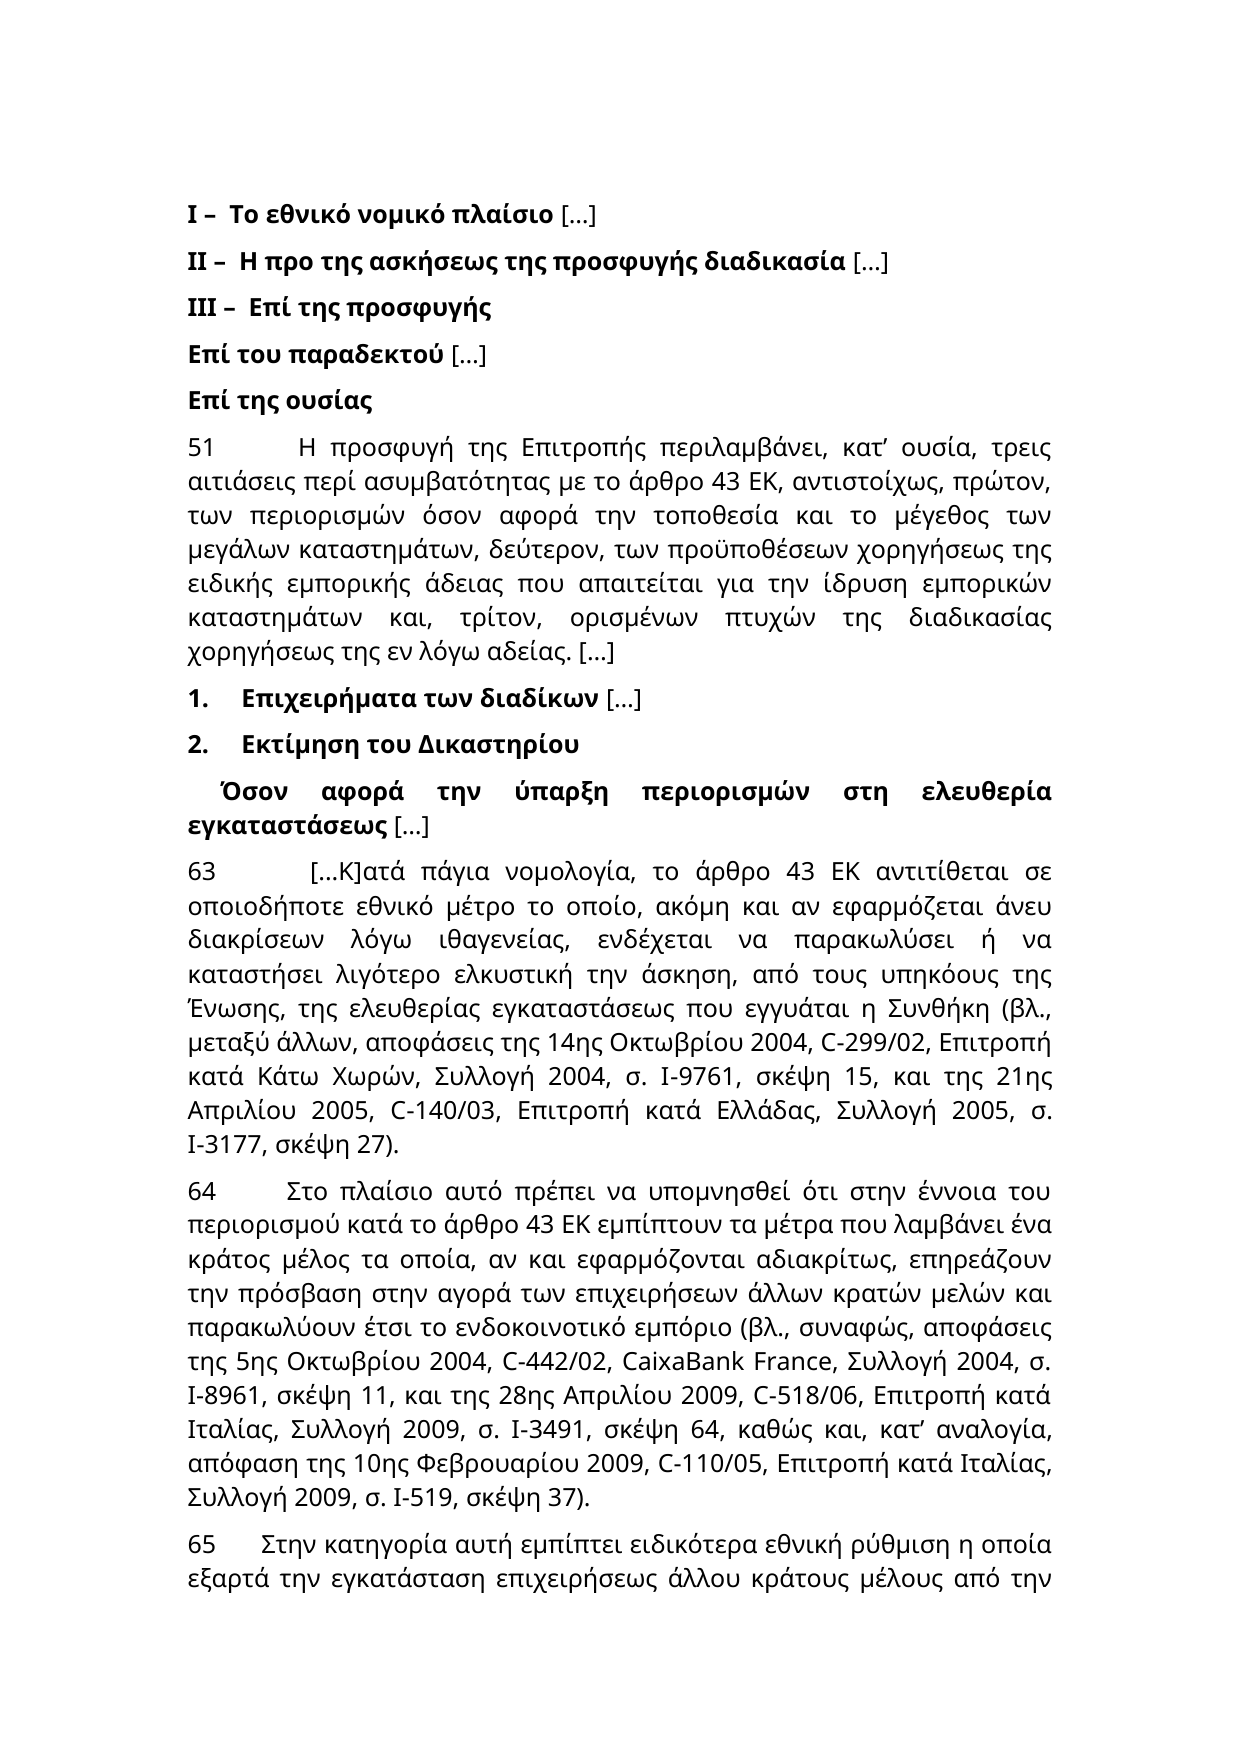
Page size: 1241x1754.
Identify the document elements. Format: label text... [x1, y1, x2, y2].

text Επί του παραδεκτού […] [187, 336, 1053, 370]
text I – Το εθνικό νομικό πλαίσιο […] [187, 197, 1053, 231]
text 2. Εκτίμηση του Δικαστηρίου [187, 727, 1053, 761]
text Όσον αφορά την ύπαρξη περιορισμών στη ελευθερία εγκαταστάσεως […] [187, 773, 1053, 842]
text III – Επί της προσφυγής [187, 290, 1053, 324]
text Επί της ουσίας [187, 383, 1053, 417]
text 64 Στο πλαίσιο αυτό πρέπει να υπομνησθεί ότι στην έννοια του περιορισμού κατά το άρθρο 43 ΕΚ εμπίπτουν τα μέτρα που λαμβάνει ένα κράτος μέλος τα οποία, αν και εφαρμόζονται αδιακρίτως, επηρεάζουν την πρόσβαση στην αγορά των επιχειρήσεων άλλων κρατών μελών και παρακωλύουν έτσι το ενδοκοινοτικό εμπόριο (βλ., συναφώς, αποφάσεις της 5ης Οκτωβρίου 2004, C-442/02, CaixaBank France, Συλλογή 2004, σ. I-8961, σκέψη 11, και της 28ης Απριλίου 2009, C-518/06, Επιτροπή κατά Ιταλίας, Συλλογή 2009, σ. I‑3491, σκέψη 64, καθώς και, κατ’ αναλογία, απόφαση της 10ης Φεβρουαρίου 2009, C-110/05, Επιτροπή κατά Ιταλίας, Συλλογή 2009, σ. I-519, σκέψη 37). [187, 1173, 1053, 1514]
text 1. Επιχειρήματα των διαδίκων […] [187, 680, 1053, 714]
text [187, 1526, 1053, 1594]
text 51 Η προσφυγή της Επιτροπής περιλαμβάνει, κατ’ ουσία, τρεις αιτιάσεις περί ασυμβατότητας με το άρθρο 43 ΕΚ, αντιστοίχως, πρώτον, των περιορισμών όσον αφορά την τοποθεσία και το μέγεθος των μεγάλων καταστημάτων, δεύτερον, των προϋποθέσεων χορηγήσεως της ειδικής εμπορικής άδειας που απαιτείται για την ίδρυση εμπορικών καταστημάτων και, τρίτον, ορισμένων πτυχών της διαδικασίας χορηγήσεως της εν λόγω αδείας. […] [187, 429, 1053, 668]
text 63 [...Κ]ατά πάγια νομολογία, το άρθρο 43 ΕΚ αντιτίθεται σε οποιοδήποτε εθνικό μέτρο το οποίο, ακόμη και αν εφαρμόζεται άνευ διακρίσεων λόγω ιθαγενείας, ενδέχεται να παρακωλύσει ή να καταστήσει λιγότερο ελκυστική την άσκηση, από τους υπηκόους της Ένωσης, της ελευθερίας εγκαταστάσεως που εγγυάται η Συνθήκη (βλ., μεταξύ άλλων, αποφάσεις της 14ης Οκτωβρίου 2004, C-299/02, Επιτροπή κατά Κάτω Χωρών, Συλλογή 2004, σ. Ι‑9761, σκέψη 15, και της 21ης Απριλίου 2005, C‑140/03, Επιτροπή κατά Ελλάδας, Συλλογή 2005, σ. I‑3177, σκέψη 27). [187, 854, 1053, 1161]
text II – Η προ της ασκήσεως της προσφυγής διαδικασία […] [187, 243, 1053, 277]
